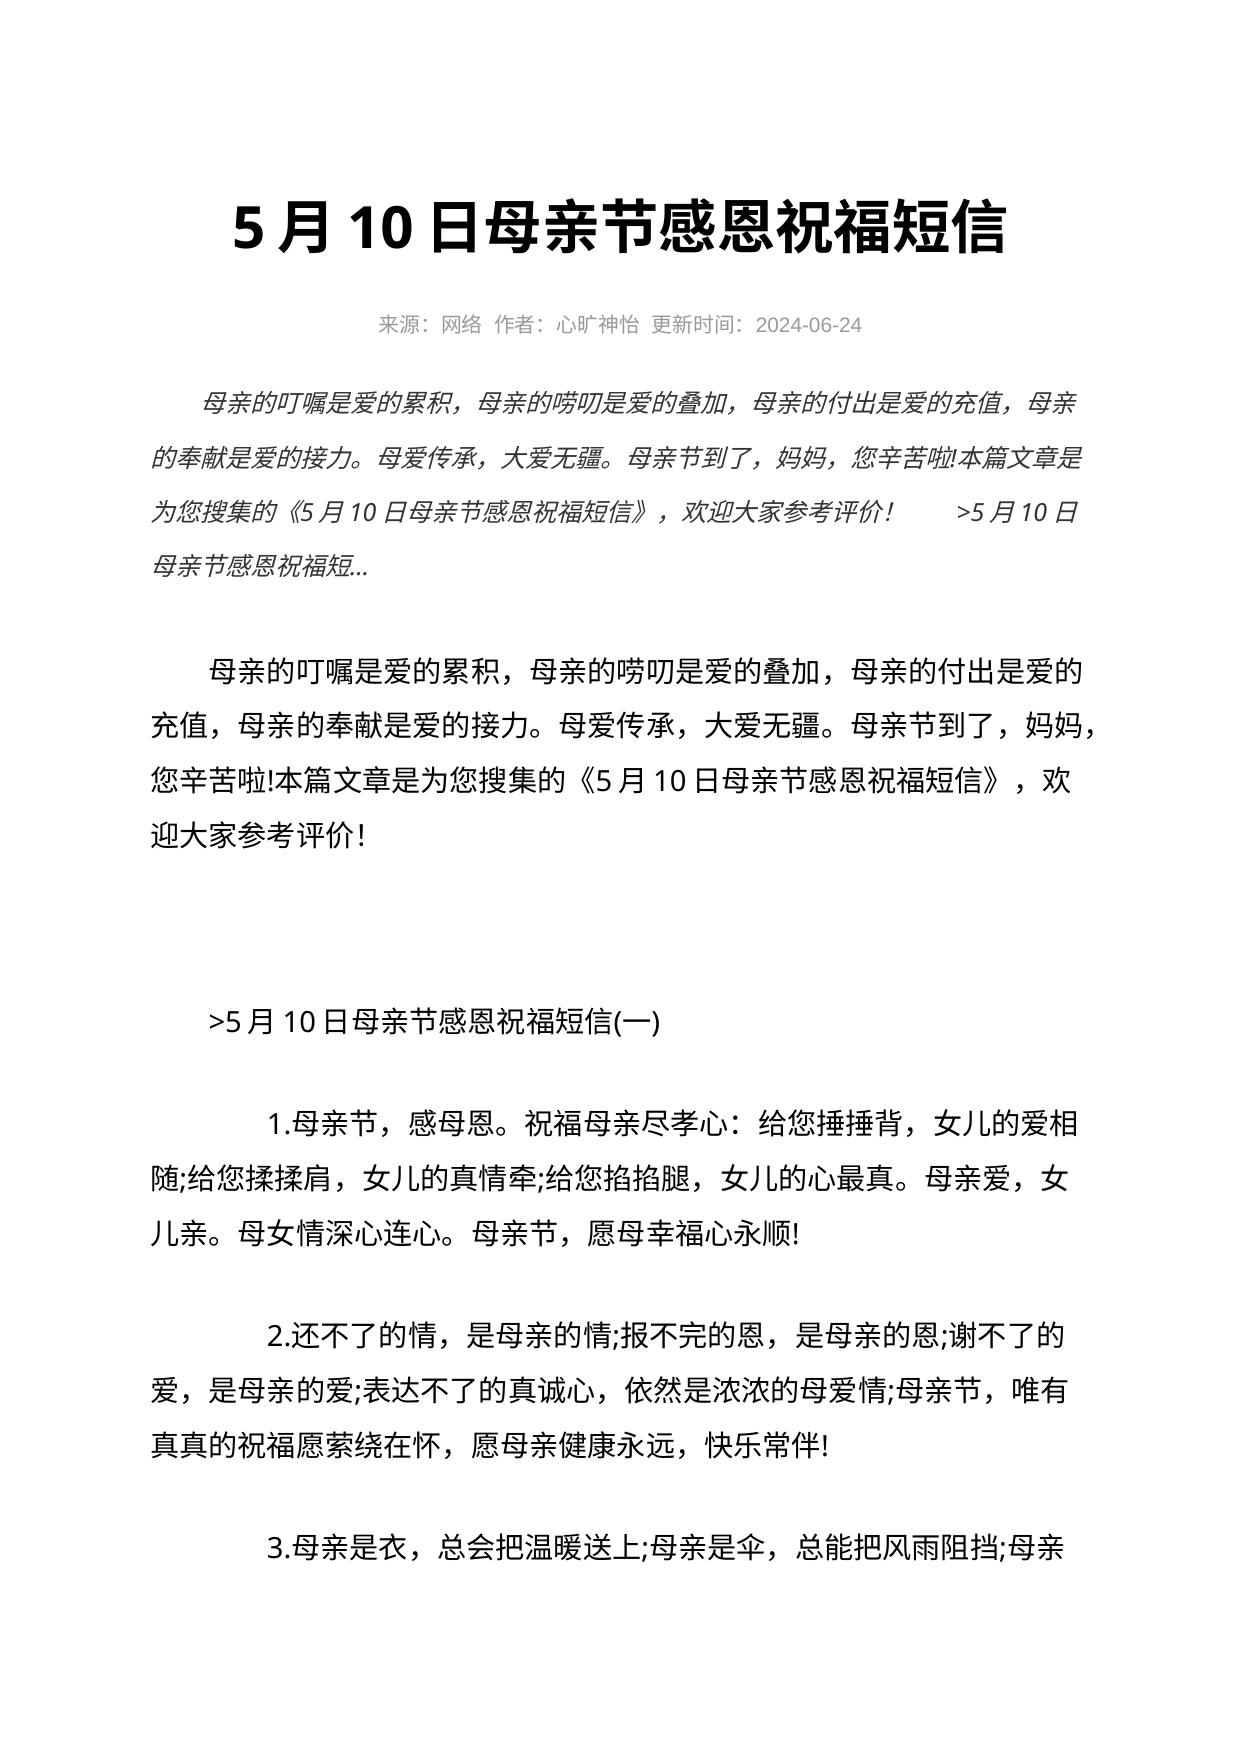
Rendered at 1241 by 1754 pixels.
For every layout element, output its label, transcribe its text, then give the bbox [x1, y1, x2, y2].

subtitle 5月10日母亲节感恩祝福短信 [150, 181, 1090, 266]
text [150, 1525, 1090, 1567]
text >5月10日母亲节感恩祝福短信(一) [150, 999, 1090, 1041]
text 来源：网络 作者：心旷神怡 更新时间：2024-06-24 [150, 313, 1090, 337]
text 母亲的叮嘱是爱的累积，母亲的唠叨是爱的叠加，母亲的付出是爱的充值，母亲的奉献是爱的接力。母爱传承，大爱无疆。母亲节到了，妈妈，您辛苦啦!本篇文章是为您搜集的《5月10日母亲节感恩祝福短信》，欢迎大家参考评价！ >5月10日母亲节感恩祝福短... [150, 384, 1090, 583]
text 2.还不了的情，是母亲的情;报不完的恩，是母亲的恩;谢不了的爱，是母亲的爱;表达不了的真诚心，依然是浓浓的母爱情;母亲节，唯有真真的祝福愿萦绕在怀，愿母亲健康永远，快乐常伴! [150, 1313, 1090, 1465]
text 母亲的叮嘱是爱的累积，母亲的唠叨是爱的叠加，母亲的付出是爱的充值，母亲的奉献是爱的接力。母爱传承，大爱无疆。母亲节到了，妈妈，您辛苦啦!本篇文章是为您搜集的《5月10日母亲节感恩祝福短信》，欢迎大家参考评价！ [150, 648, 1090, 855]
text 1.母亲节，感母恩。祝福母亲尽孝心：给您捶捶背，女儿的爱相随;给您揉揉肩，女儿的真情牵;给您掐掐腿，女儿的心最真。母亲爱，女儿亲。母女情深心连心。母亲节，愿母幸福心永顺! [150, 1101, 1090, 1253]
